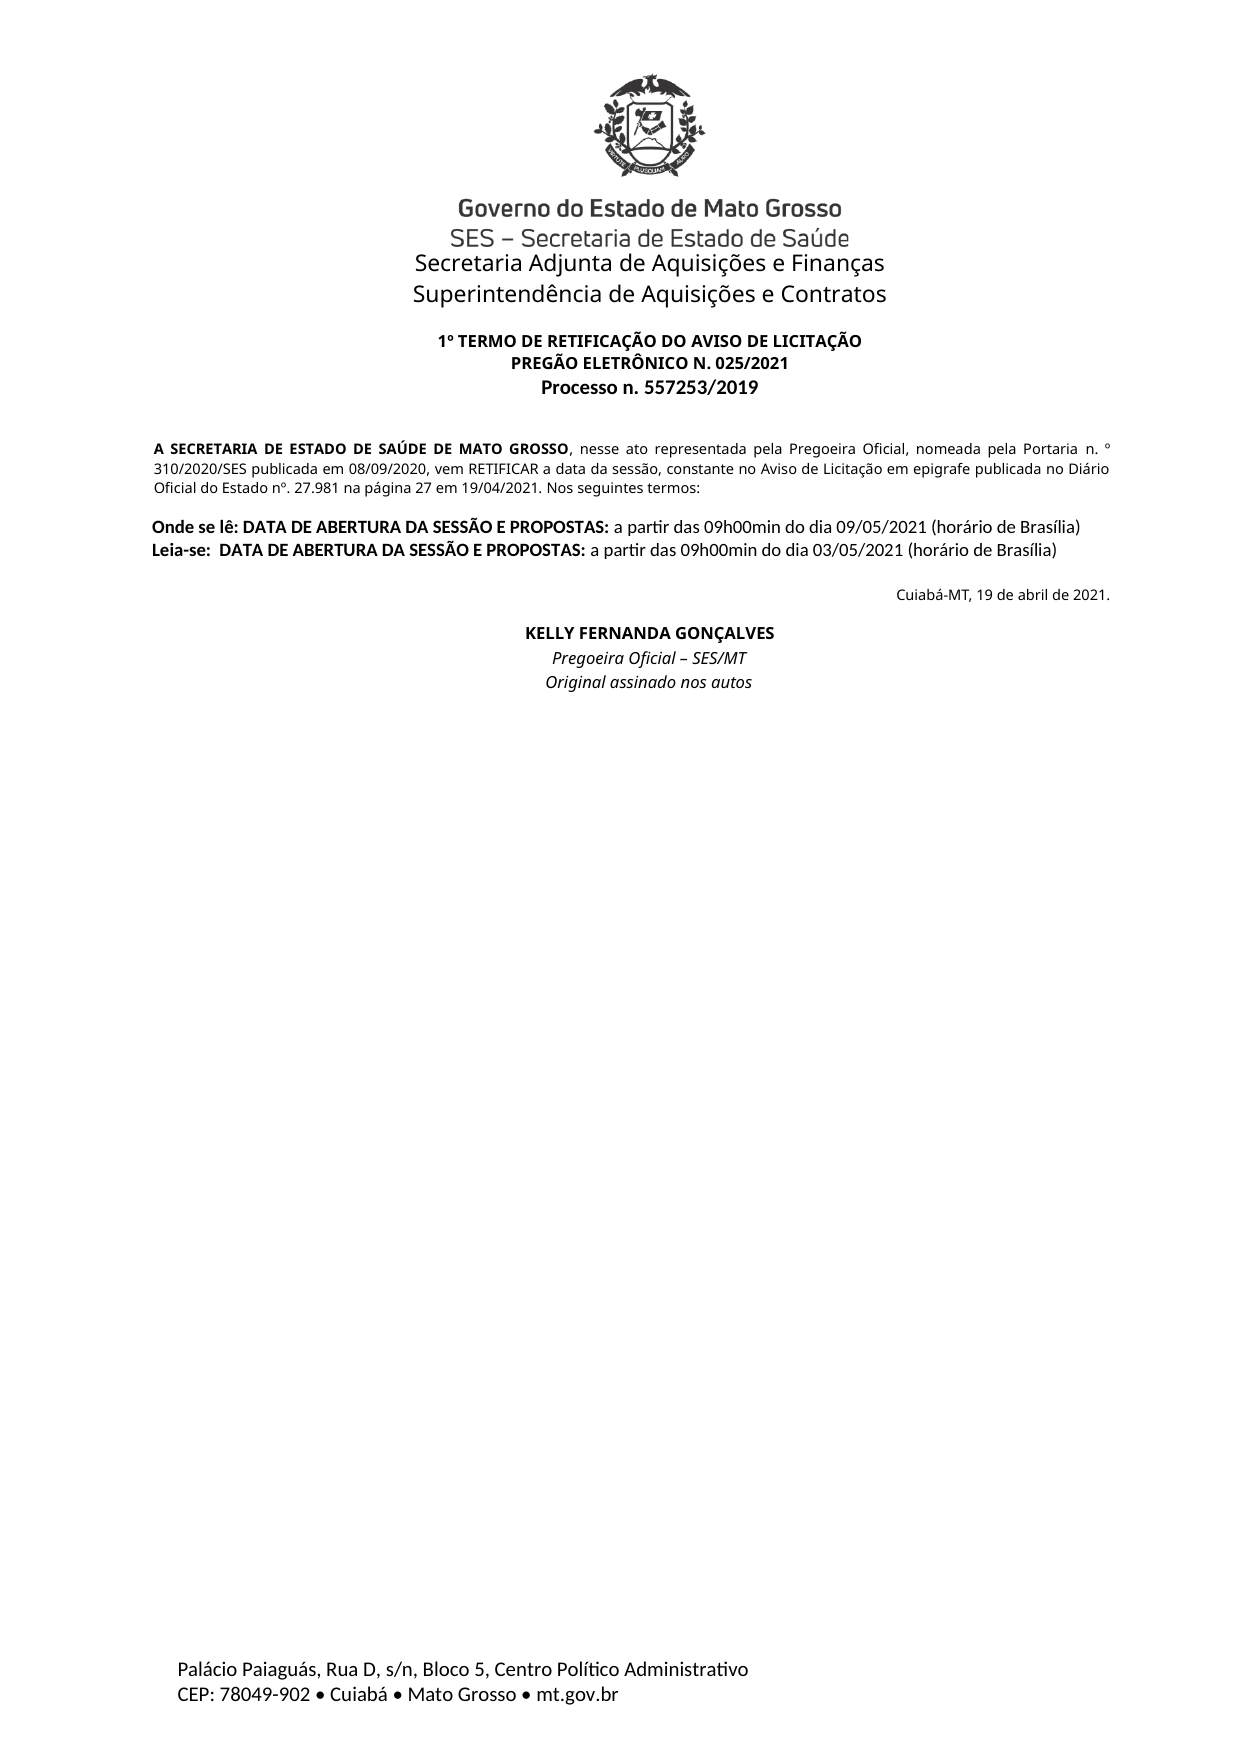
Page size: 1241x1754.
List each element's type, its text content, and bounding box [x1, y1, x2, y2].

text Cuiabá-MT, 19 de abril de 2021. [153, 585, 1110, 605]
text A SECRETARIA DE ESTADO DE SAÚDE DE MATO GROSSO, nesse ato representada pela Pregoeira Oficial, nomeada pela Portaria n. º 310/2020/SES publicada em 08/09/2020, vem RETIFICAR a data da sessão, constante no Aviso de Licitação em epigrafe publicada no Diário Oficial do Estado nº. 27.981 na página 27 em 19/04/2021. Nos seguintes termos: [153, 438, 1110, 498]
text 1º TERMO DE RETIFICAÇÃO DO AVISO DE LICITAÇÃO [177, 329, 1122, 352]
picture [451, 73, 849, 247]
text Leia-se: DATA DE ABERTURA DA SESSÃO E PROPOSTAS: a partir das 09h00min do dia 03/05/2021 (horário de Brasília) [148, 538, 1110, 561]
text Pregoeira Oficial – SES/MT [177, 646, 1122, 669]
text Onde se lê: DATA DE ABERTURA DA SESSÃO E PROPOSTAS: a partir das 09h00min do dia 09/05/2021 (horário de Brasília) [148, 515, 1110, 538]
text KELLY FERNANDA GONÇALVES [177, 622, 1122, 644]
text Original assinado nos autos [177, 671, 1122, 693]
text Processo n. 557253/2019 [177, 374, 1122, 400]
text PREGÃO ELETRÔNICO N. 025/2021 [177, 352, 1122, 374]
